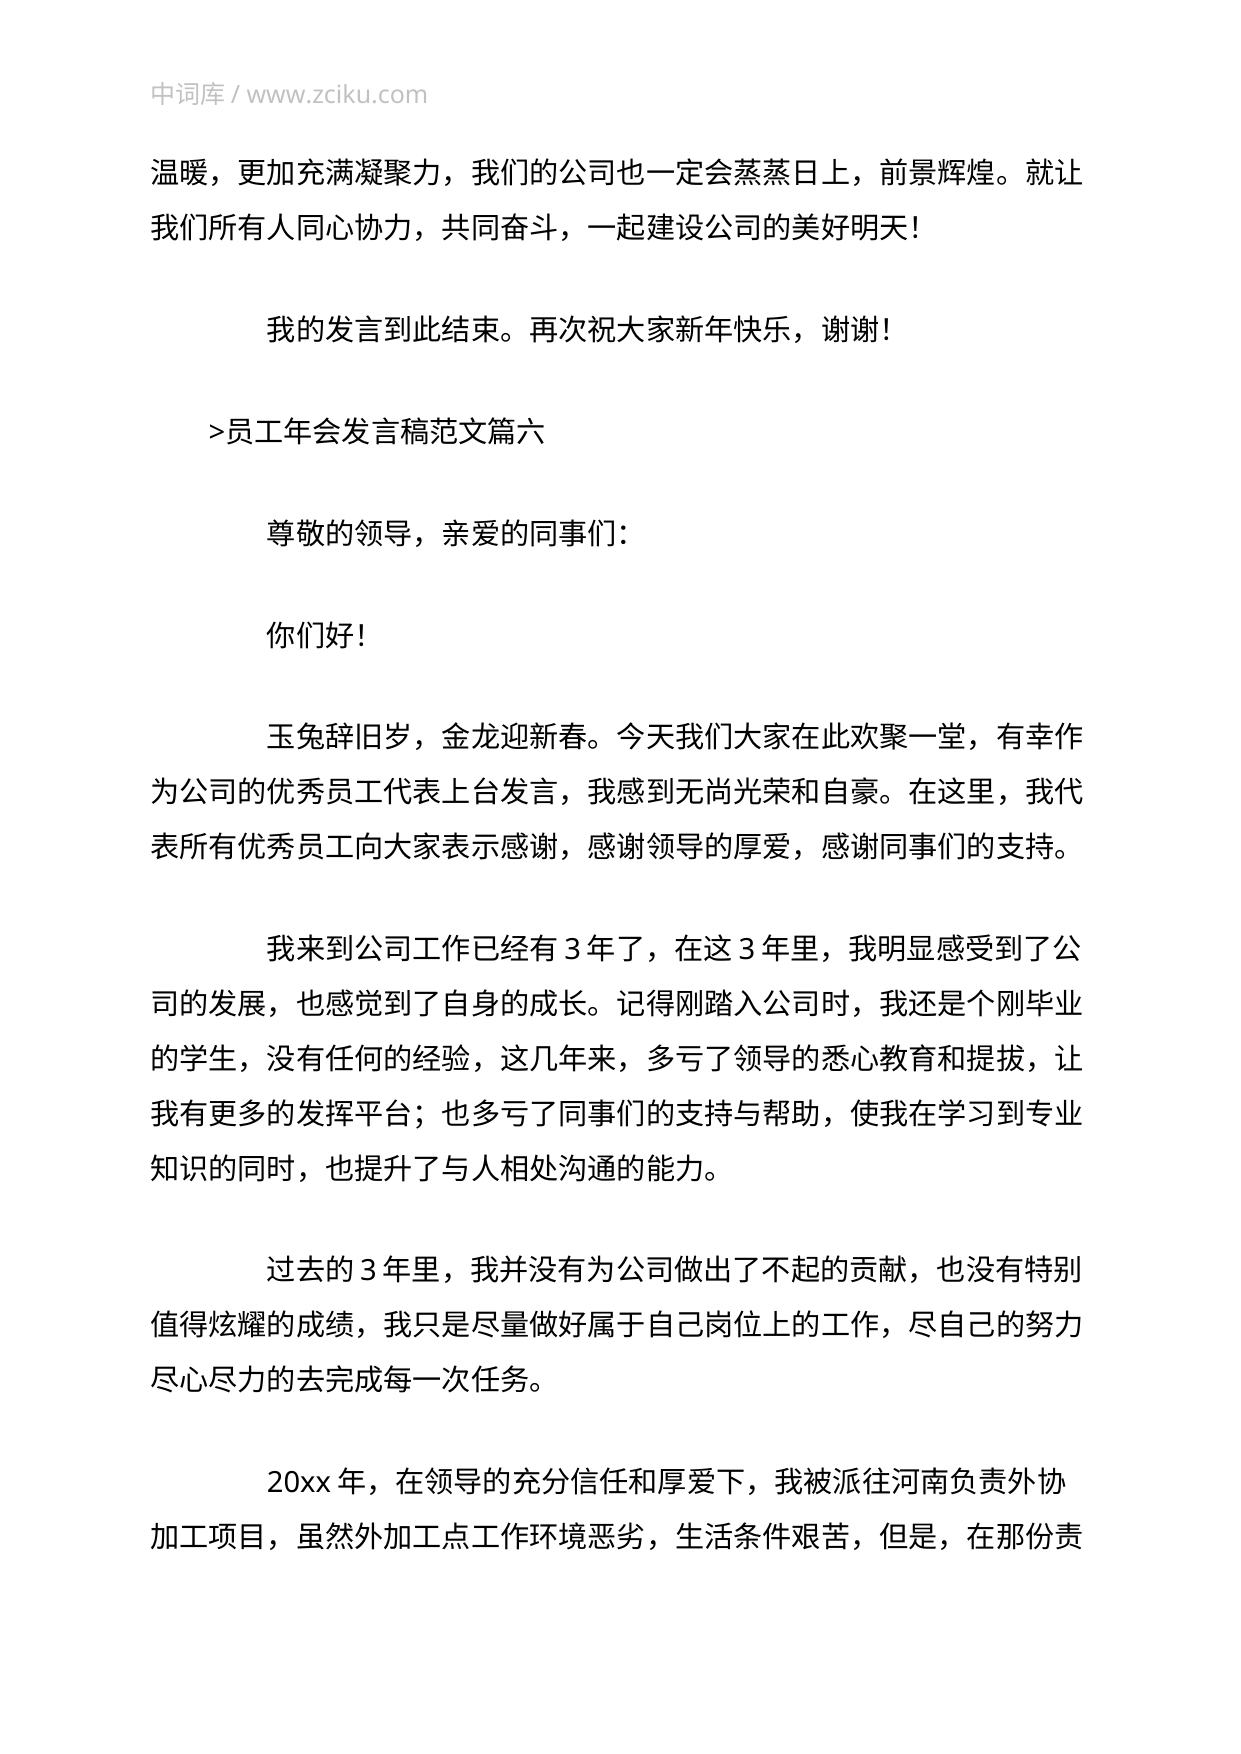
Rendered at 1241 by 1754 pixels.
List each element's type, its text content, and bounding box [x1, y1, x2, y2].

text 玉兔辞旧岁，金龙迎新春。今天我们大家在此欢聚一堂，有幸作为公司的优秀员工代表上台发言，我感到无尚光荣和自豪。在这里，我代表所有优秀员工向大家表示感谢，感谢领导的厚爱，感谢同事们的支持。 [150, 714, 1090, 866]
text >员工年会发言稿范文篇六 [150, 408, 1090, 451]
text 你们好！ [150, 612, 1090, 654]
text 尊敬的领导，亲爱的同事们： [150, 510, 1090, 553]
text 我的发言到此结束。再次祝大家新年快乐，谢谢！ [150, 307, 1090, 349]
text 过去的3年里，我并没有为公司做出了不起的贡献，也没有特别值得炫耀的成绩，我只是尽量做好属于自己岗位上的工作，尽自己的努力尽心尽力的去完成每一次任务。 [150, 1247, 1090, 1399]
text 我来到公司工作已经有3年了，在这3年里，我明显感受到了公司的发展，也感觉到了自身的成长。记得刚踏入公司时，我还是个刚毕业的学生，没有任何的经验，这几年来，多亏了领导的悉心教育和提拔，让我有更多的发挥平台；也多亏了同事们的支持与帮助，使我在学习到专业知识的同时，也提升了与人相处沟通的能力。 [150, 926, 1090, 1187]
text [150, 1459, 1090, 1556]
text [150, 150, 1090, 247]
